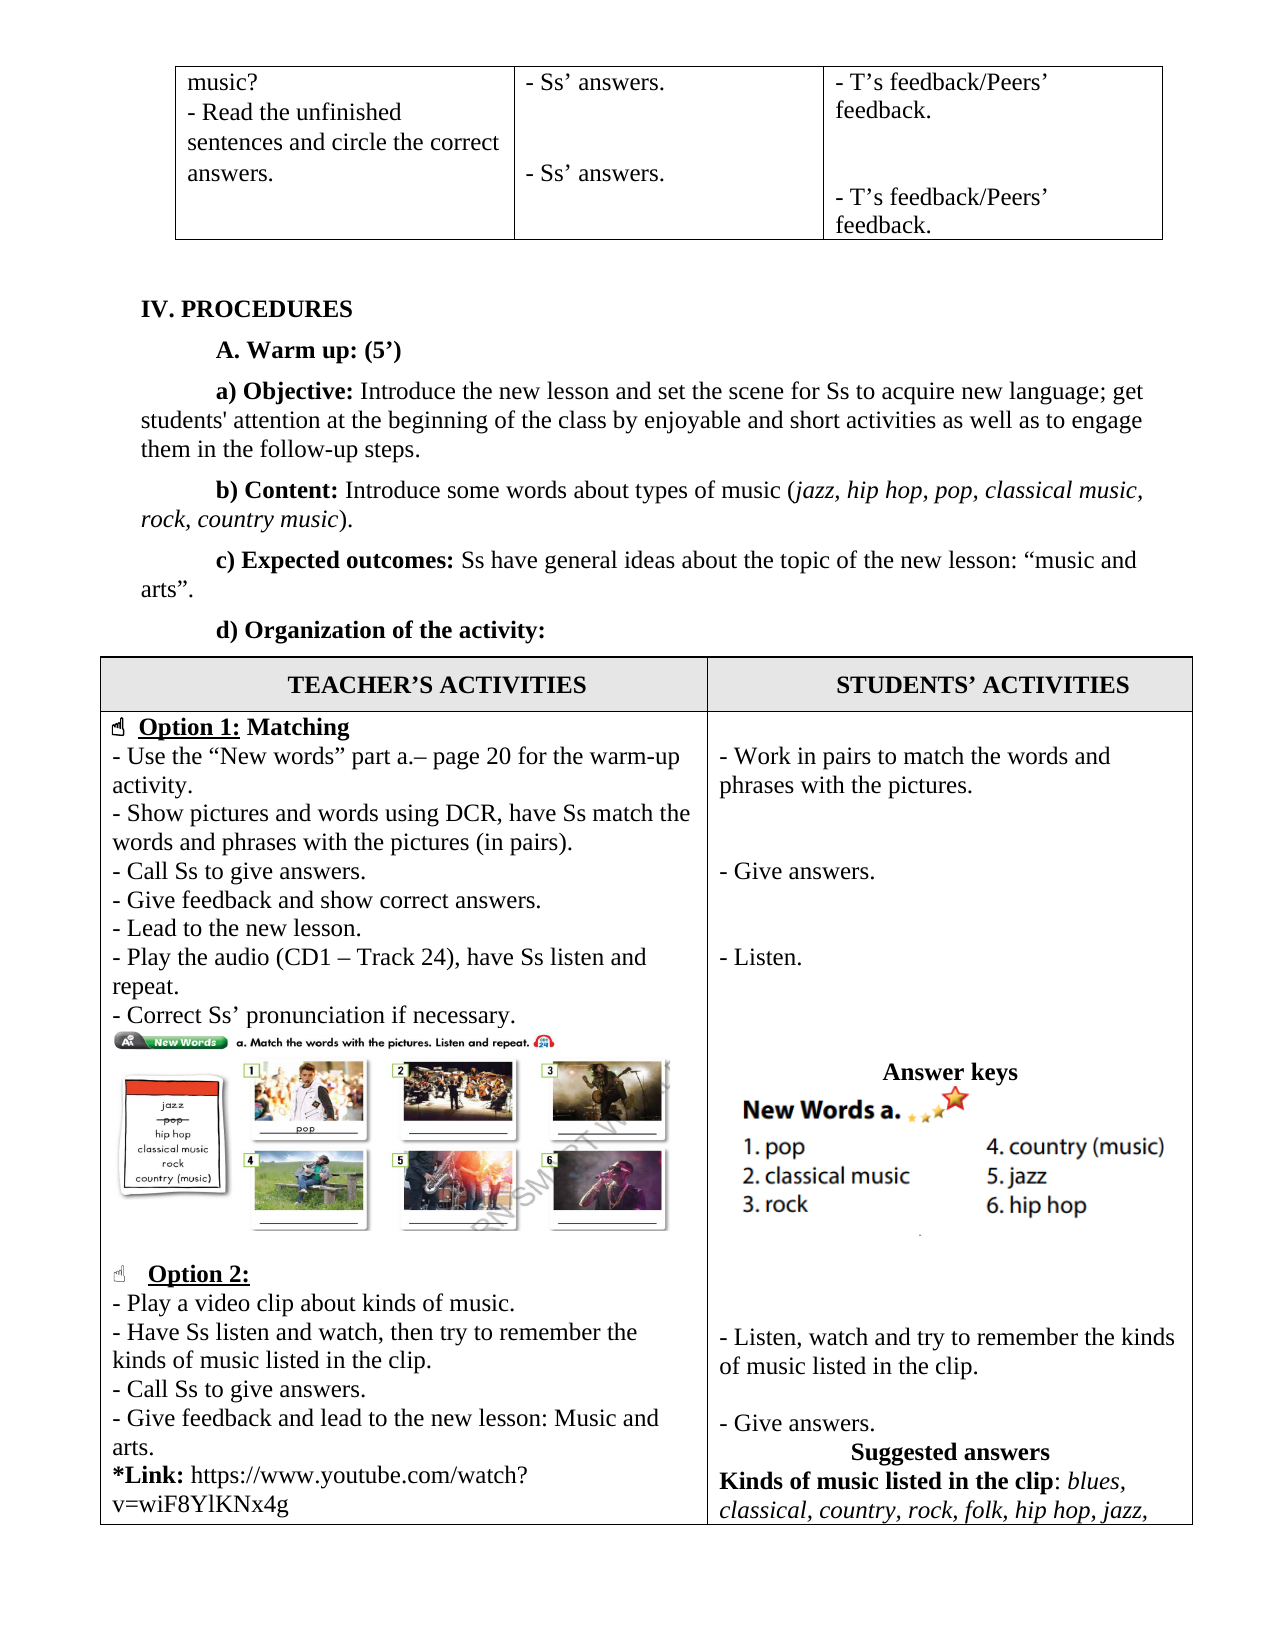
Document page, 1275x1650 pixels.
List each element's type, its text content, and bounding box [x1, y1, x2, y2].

text a) Objective: Introduce the new lesson and set the scene for Ss to acquire new language; get students' attention at the beginning of the class by enjoyable and short activities as well as to engage them in the follow-up steps. [421, 376, 1181, 463]
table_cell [708, 712, 1192, 1523]
text b) Content: Introduce some words about types of music (jazz, hip hop, pop, classical music, rock, country music). [141, 475, 1181, 533]
text d) Organization of the activity: [141, 615, 1181, 644]
text a) Objective: Introduce the new lesson and set the scene for Ss to acquire new language; get students' attention at the beginning of the class by enjoyable and short activities as well as to engage them in the follow-up steps. [141, 376, 1125, 405]
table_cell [176, 67, 514, 239]
text c) Expected outcomes: Ss have general ideas about the topic of the new lesson: “music and arts”. [141, 545, 1181, 603]
table_header TEACHER’S ACTIVITIES [101, 658, 707, 711]
text IV. PROCEDURES [141, 294, 1181, 323]
text A. Warm up: (5’) [141, 335, 1181, 364]
picture [719, 1086, 1190, 1236]
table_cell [515, 67, 823, 239]
table_header STUDENTS’ ACTIVITIES [708, 658, 1192, 711]
picture [112, 1028, 671, 1231]
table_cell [824, 67, 1162, 239]
